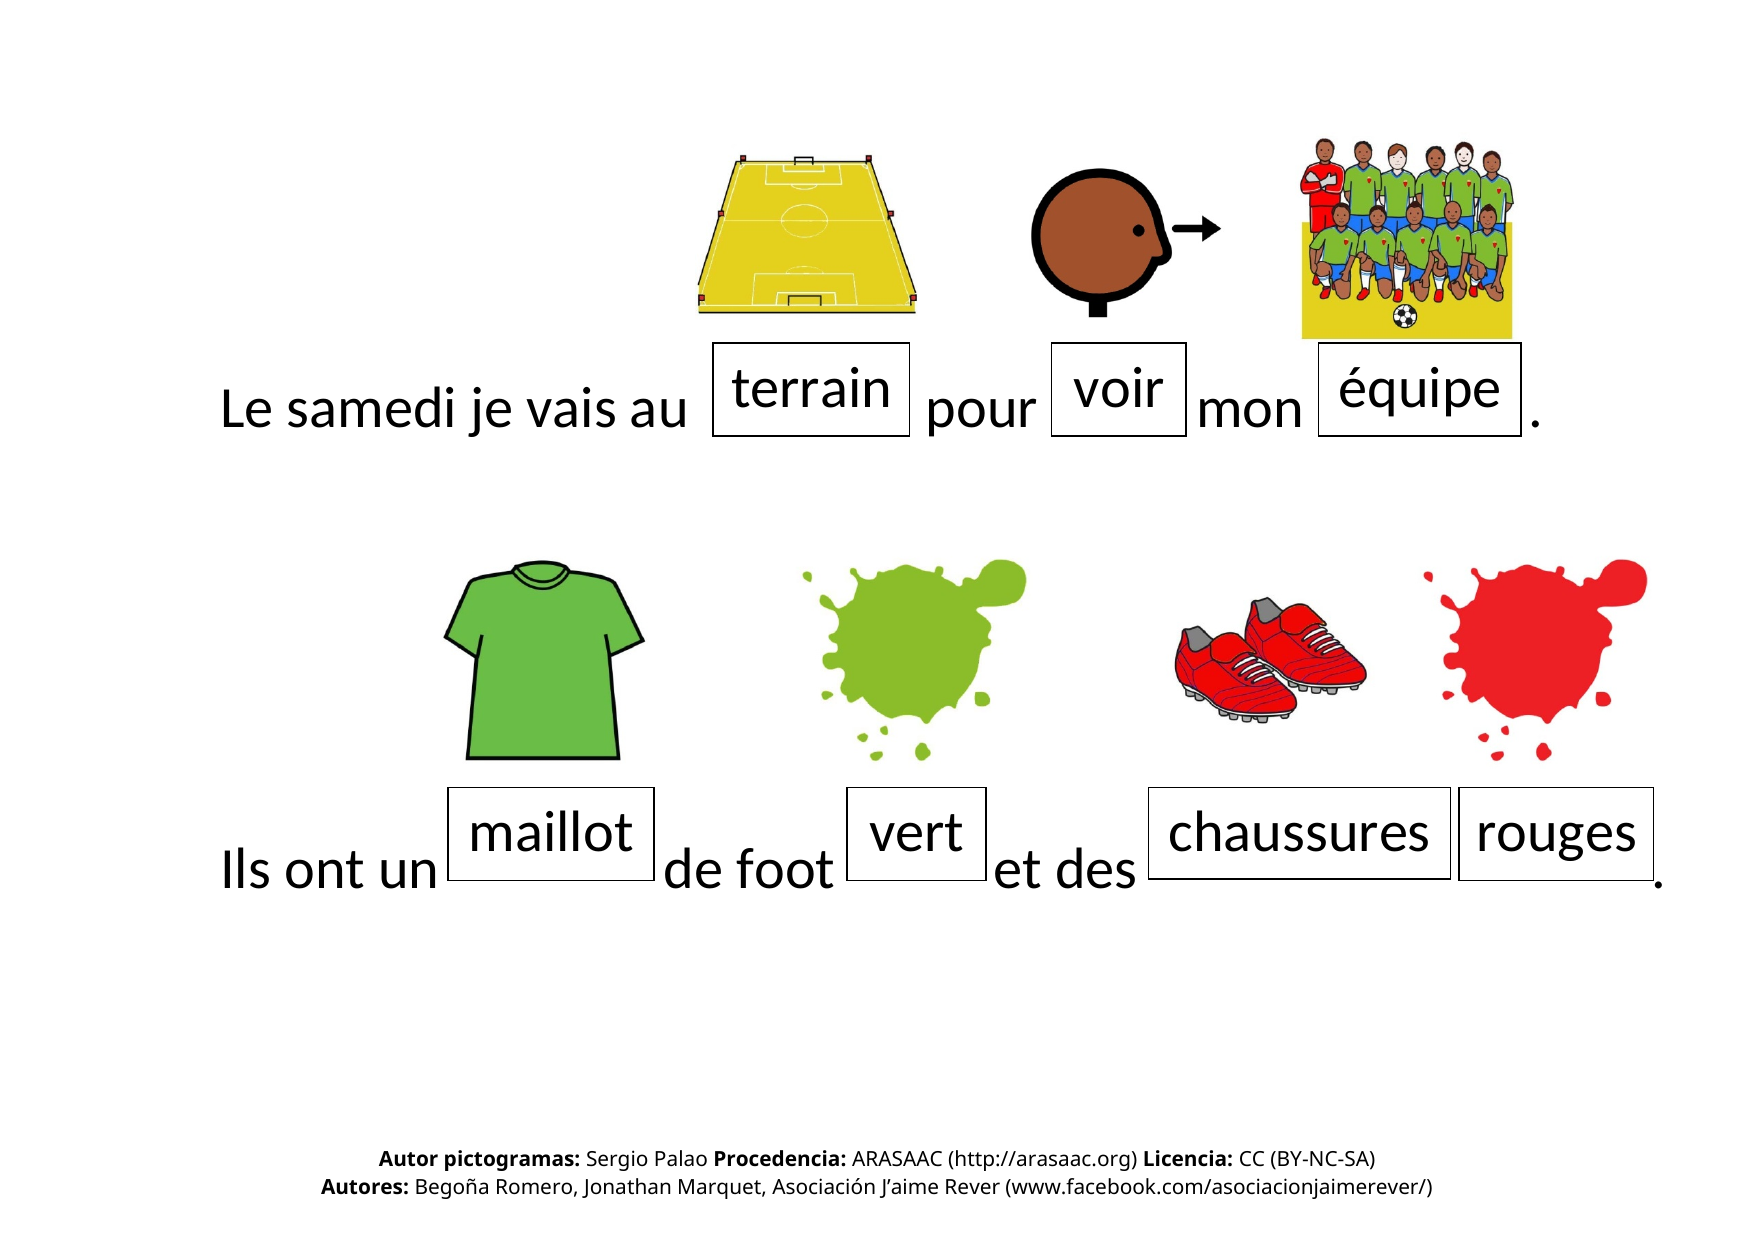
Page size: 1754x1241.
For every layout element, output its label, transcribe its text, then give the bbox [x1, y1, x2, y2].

picture [1023, 140, 1229, 346]
picture [418, 534, 670, 786]
picture [695, 122, 918, 346]
text Ils ont un de foot et des . [75, 832, 1679, 903]
picture [788, 534, 1040, 786]
picture [1294, 121, 1519, 346]
picture [1409, 534, 1661, 786]
picture [1144, 534, 1397, 786]
